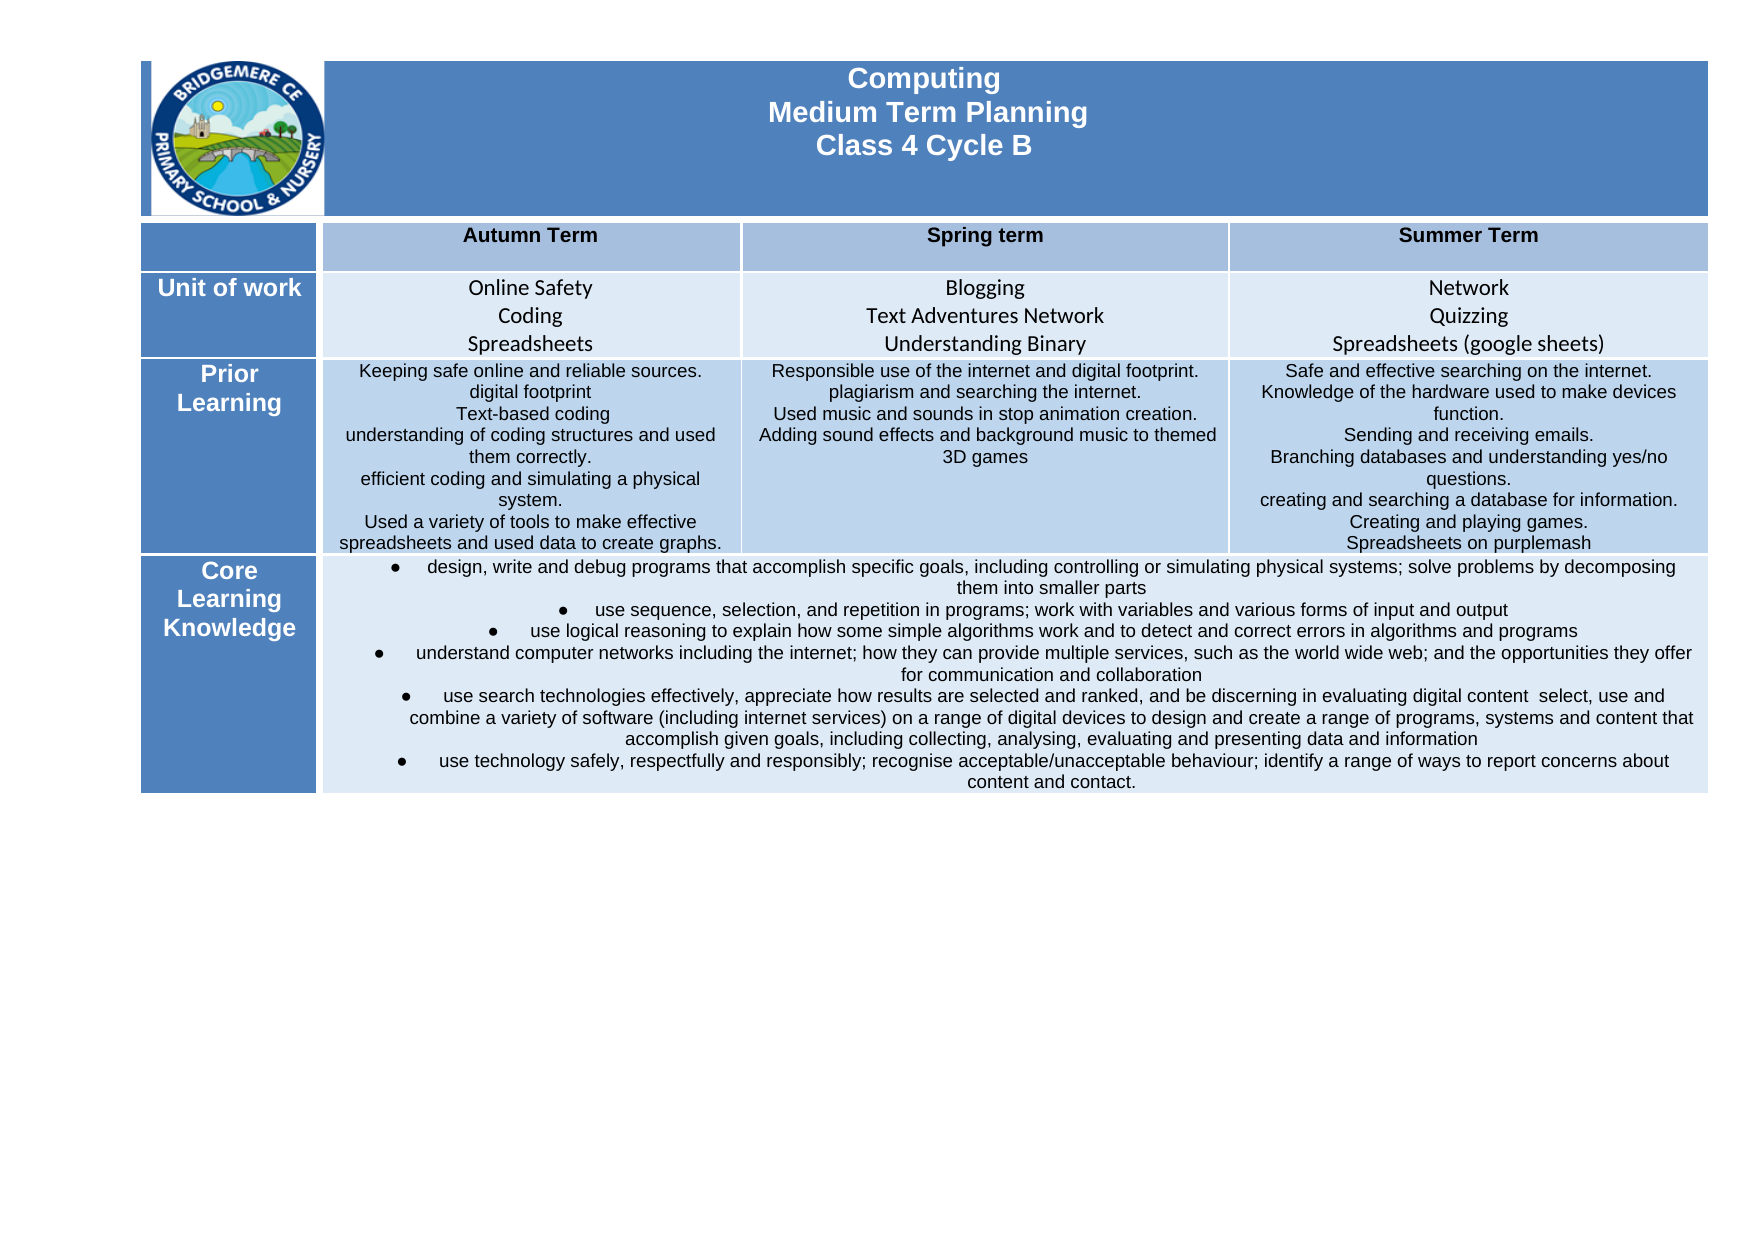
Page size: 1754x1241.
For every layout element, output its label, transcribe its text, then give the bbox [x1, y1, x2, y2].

table_cell Safe and effective searching on the internet. Knowledge of the hardware used to make devices function. Sending and receiving emails. Branching databases and understanding yes/no questions. creating and searching a database for information. Creating and playing games. Spreadsheets on purplemash [1230, 360, 1708, 553]
table_cell Online Safety Coding Spreadsheets [323, 273, 740, 357]
picture [151, 61, 325, 217]
table_cell Core Learning Knowledge [141, 556, 316, 793]
table_cell [141, 223, 316, 271]
table_cell design, write and debug programs that accomplish specific goals, including controlling or simulating physical systems; solve problems by decomposing them into smaller parts use sequence, selection, and repetition in programs; work with variables and various forms of input and output use logical reasoning to explain how some simple algorithms work and to detect and correct errors in algorithms and programs understand computer networks including the internet; how they can provide multiple services, such as the world wide web; and the opportunities they offer for communication and collaboration use search technologies effectively, appreciate how results are selected and ranked, and be discerning in evaluating digital content select, use and combine a variety of software (including internet services) on a range of digital devices to design and create a range of programs, systems and content that accomplish given goals, including collecting, analysing, evaluating and presenting data and information use technology safely, respectfully and responsibly; recognise acceptable/unacceptable behaviour; identify a range of ways to report concerns about content and contact. [323, 556, 1708, 793]
table_cell Keeping safe online and reliable sources. digital footprint Text-based coding understanding of coding structures and used them correctly. efficient coding and simulating a physical system. Used a variety of tools to make effective spreadsheets and used data to create graphs. [323, 360, 741, 553]
table_cell Summer Term [1230, 223, 1708, 271]
table_cell Blogging Text Adventures Network Understanding Binary [743, 273, 1228, 357]
table_cell Prior Learning [141, 359, 316, 553]
table_cell Unit of work [141, 273, 316, 357]
table_cell Network Quizzing Spreadsheets (google sheets) [1230, 273, 1708, 357]
table_header Computing Medium Term Planning Class 4 Cycle B [325, 61, 1708, 216]
table_cell Responsible use of the internet and digital footprint. plagiarism and searching the internet. Used music and sounds in stop animation creation. Adding sound effects and background music to themed 3D games [742, 360, 1228, 553]
table_cell Spring term [743, 223, 1228, 271]
table_cell Autumn Term [323, 223, 740, 271]
